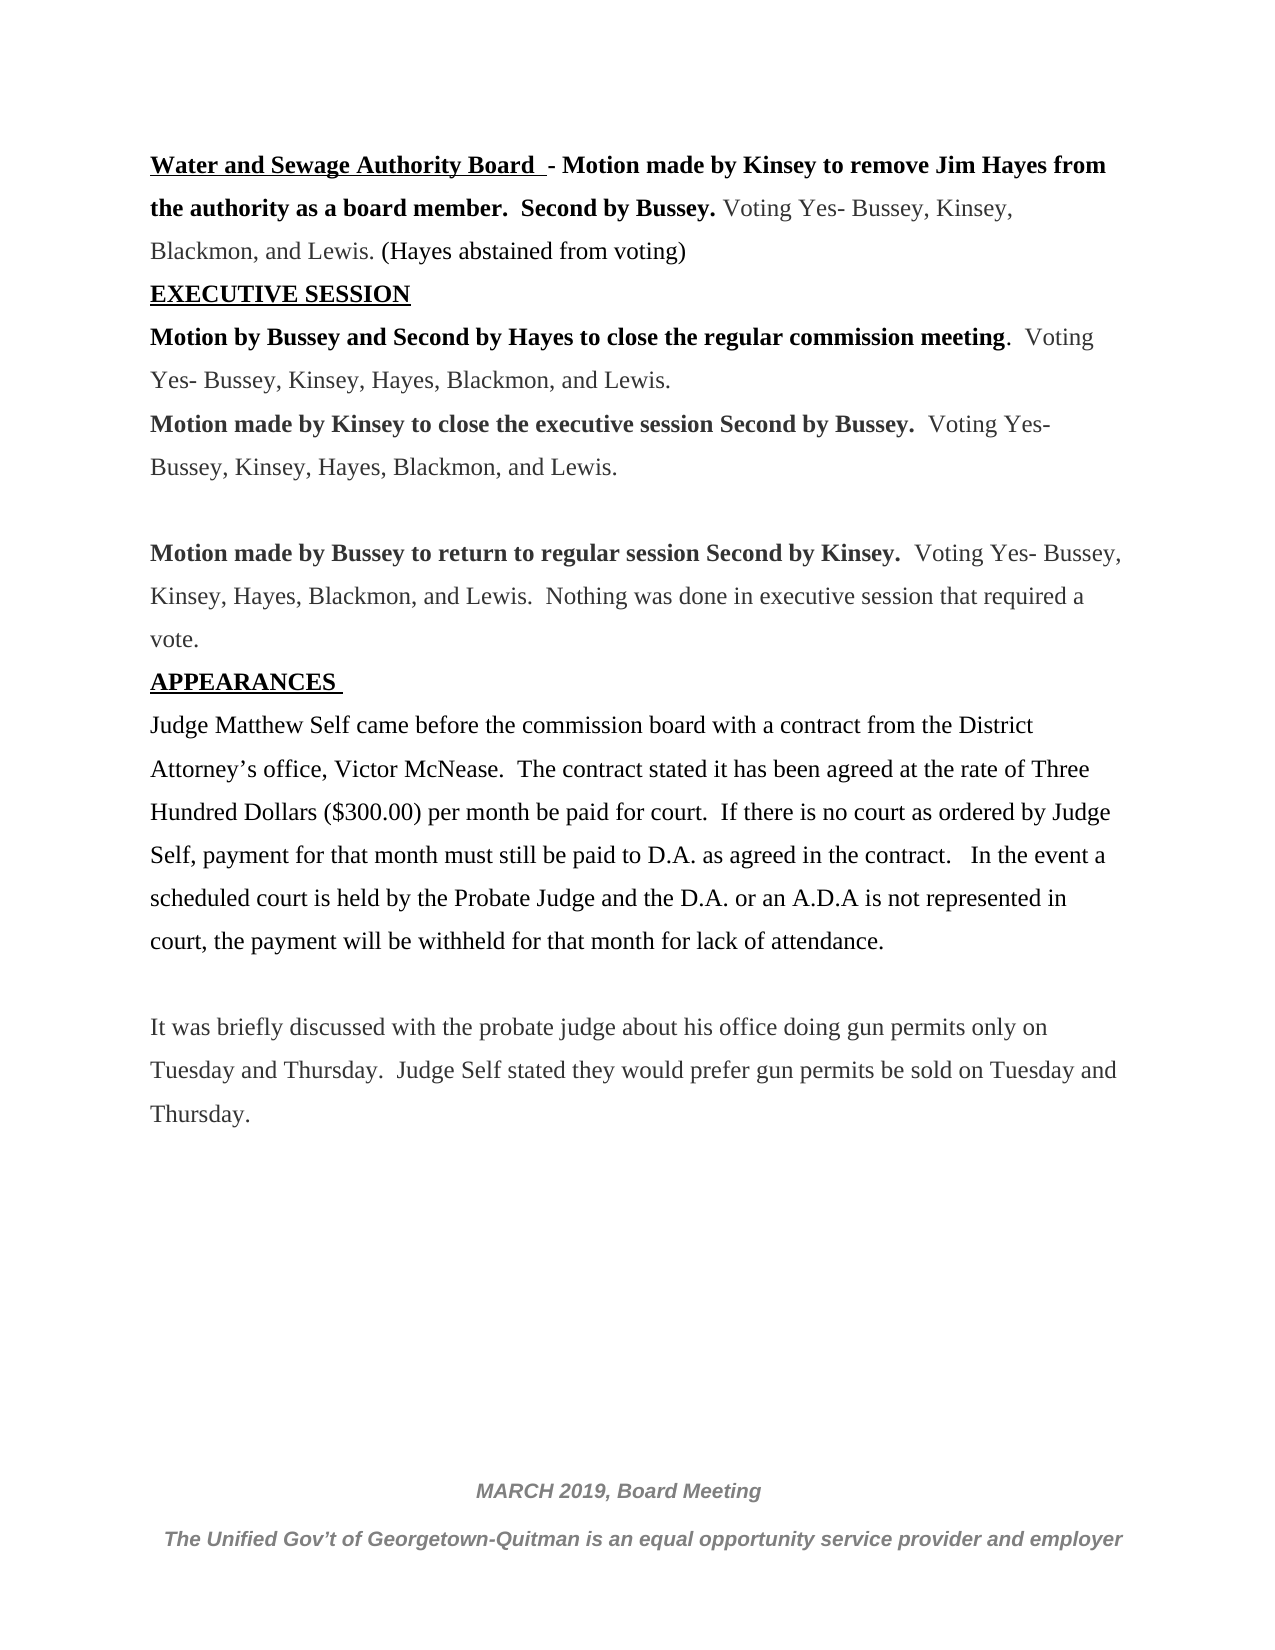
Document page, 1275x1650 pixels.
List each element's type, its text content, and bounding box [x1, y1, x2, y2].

text Water and Sewage Authority Board - Motion made by Kinsey to remove Jim Hayes from the authority as a board member. Second by Bussey. Voting Yes- Bussey, Kinsey, Blackmon, and Lewis. (Hayes abstained from voting) [150, 150, 1125, 265]
text Judge Matthew Self came before the commission board with a contract from the District Attorney’s office, Victor McNease. The contract stated it has been agreed at the rate of Three Hundred Dollars ($300.00) per month be paid for court. If there is no court as ordered by Judge Self, payment for that month must still be paid to D.A. as agreed in the contract. In the event a scheduled court is held by the Probate Judge and the D.A. or an A.D.A is not represented in court, the payment will be withheld for that month for lack of attendance. [150, 711, 1125, 955]
text APPEARANCES [150, 667, 1125, 696]
text It was briefly discussed with the probate judge about his office doing gun permits only on Tuesday and Thursday. Judge Self stated they would prefer gun permits be sold on Tuesday and Thursday. [150, 1012, 1125, 1127]
text EXECUTIVE SESSION [150, 279, 1125, 308]
text Motion made by Kinsey to close the executive session Second by Bussey. Voting Yes- Bussey, Kinsey, Hayes, Blackmon, and Lewis. [150, 409, 1125, 481]
text Motion made by Bussey to return to regular session Second by Kinsey. Voting Yes- Bussey, Kinsey, Hayes, Blackmon, and Lewis. Nothing was done in executive session that required a vote. [150, 538, 1125, 653]
text Motion by Bussey and Second by Hayes to close the regular commission meeting. Voting Yes- Bussey, Kinsey, Hayes, Blackmon, and Lewis. [150, 322, 1125, 394]
